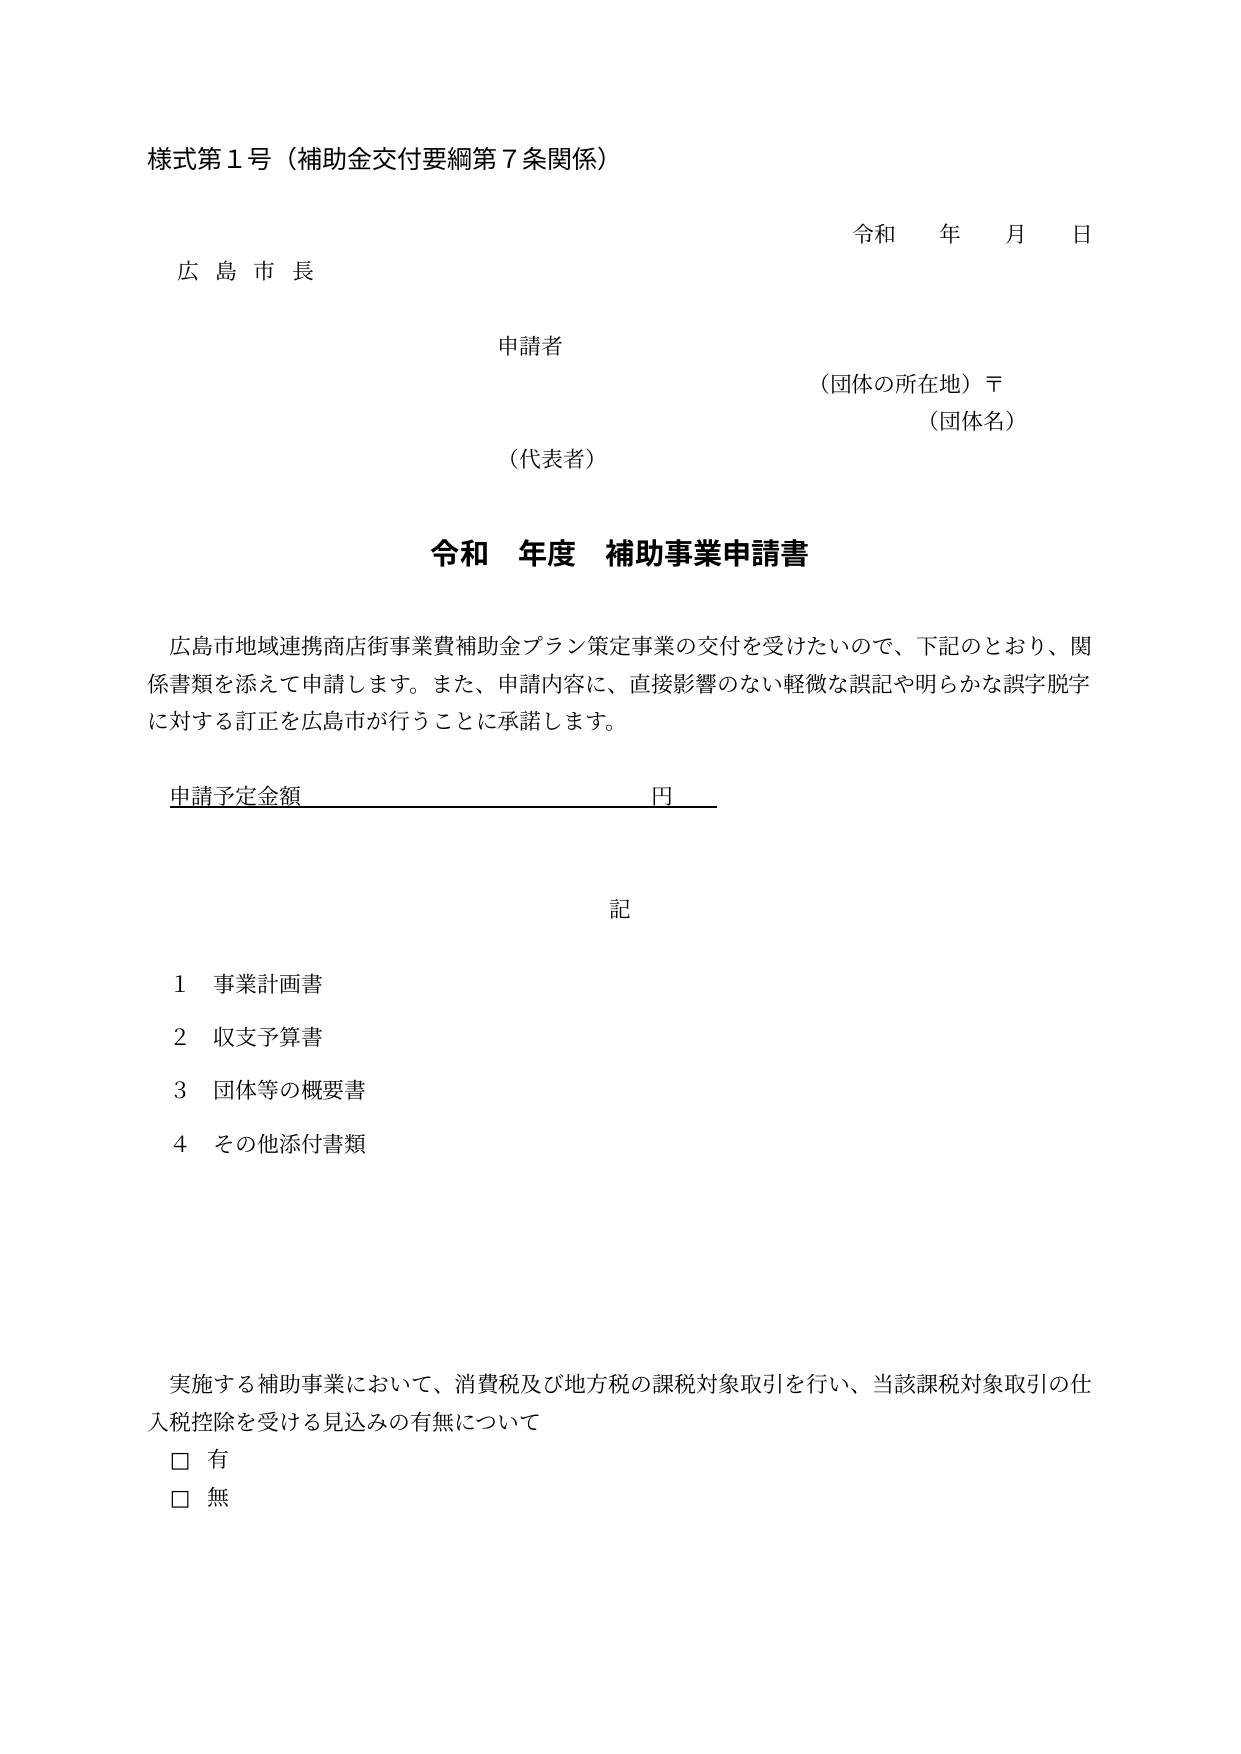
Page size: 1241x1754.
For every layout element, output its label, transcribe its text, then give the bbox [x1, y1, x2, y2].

text 申請者 [148, 327, 1092, 364]
text 令和 年 月 日 [148, 214, 1092, 252]
text 申請予定金額 円 [148, 777, 1092, 814]
text ２ 収支予算書 [148, 1017, 1092, 1055]
text （団体の所在地）〒 [148, 364, 1004, 402]
text 広島市地域連携商店街事業費補助金プラン策定事業の交付を受けたいので、下記のとおり、関係書類を添えて申請します。また、申請内容に、直接影響のない軽微な誤記や明らかな誤字脱字に対する訂正を広島市が行うことに承諾します。 [148, 627, 1092, 739]
text ４ その他添付書類 [148, 1124, 1092, 1161]
text 様式第１号（補助金交付要綱第７条関係） [148, 139, 1092, 177]
list 無 [169, 1477, 1092, 1514]
text １ 事業計画書 [148, 964, 1092, 1002]
text 広島市長 [148, 252, 1092, 289]
text 令和 年度 補助事業申請書 [148, 514, 1092, 589]
text （団体名） [148, 402, 1027, 439]
list 有 [169, 1439, 1092, 1477]
subtitle 記 [148, 889, 1092, 927]
text （代表者） [148, 439, 1034, 477]
text 実施する補助事業において、消費税及び地方税の課税対象取引を行い、当該課税対象取引の仕入税控除を受ける見込みの有無について [148, 1364, 1092, 1439]
text ３ 団体等の概要書 [148, 1071, 1092, 1108]
